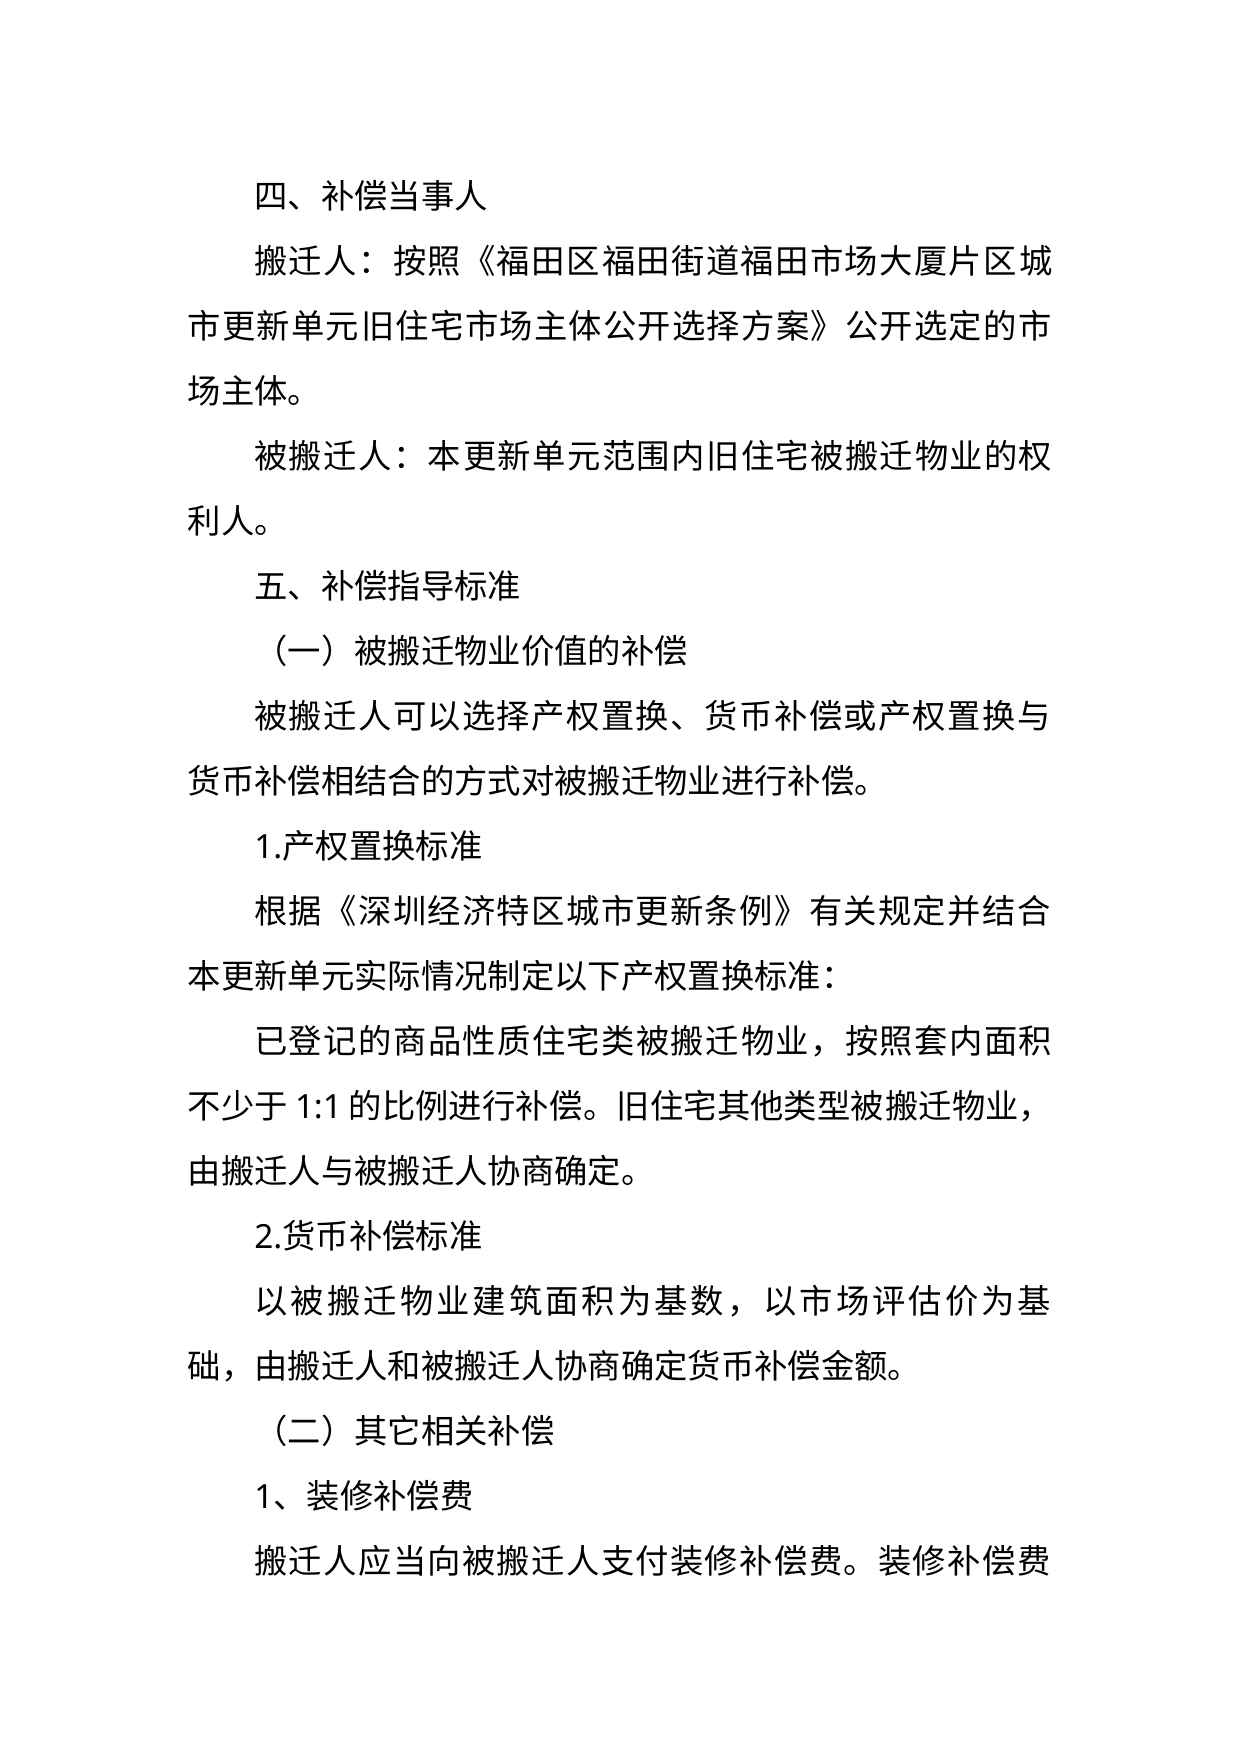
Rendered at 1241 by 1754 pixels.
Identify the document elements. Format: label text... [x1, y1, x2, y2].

text 2.货币补偿标准 [187, 1202, 1053, 1267]
text 以被搬迁物业建筑面积为基数，以市场评估价为基础，由搬迁人和被搬迁人协商确定货币补偿金额。 [187, 1267, 1053, 1397]
text 四、补偿当事人 [187, 162, 1053, 227]
text 已登记的商品性质住宅类被搬迁物业，按照套内面积不少于1:1的比例进行补偿。旧住宅其他类型被搬迁物业，由搬迁人与被搬迁人协商确定。 [187, 1007, 1053, 1202]
text 被搬迁人可以选择产权置换、货币补偿或产权置换与货币补偿相结合的方式对被搬迁物业进行补偿。 [187, 682, 1053, 812]
list 被搬迁人：本更新单元范围内旧住宅被搬迁物业的权利人。 [187, 422, 1053, 552]
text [187, 1527, 1053, 1592]
text 根据《深圳经济特区城市更新条例》有关规定并结合本更新单元实际情况制定以下产权置换标准： [187, 877, 1053, 1007]
list （一）被搬迁物业价值的补偿 [187, 617, 1053, 682]
list 五、补偿指导标准 [187, 552, 1053, 617]
text 1.产权置换标准 [187, 812, 1053, 877]
text 1、装修补偿费 [187, 1462, 1053, 1527]
subtitle 其它相关补偿 [187, 1397, 1053, 1462]
text 搬迁人：按照《福田区福田街道福田市场大厦片区城市更新单元旧住宅市场主体公开选择方案》公开选定的市场主体。 [187, 227, 1053, 422]
